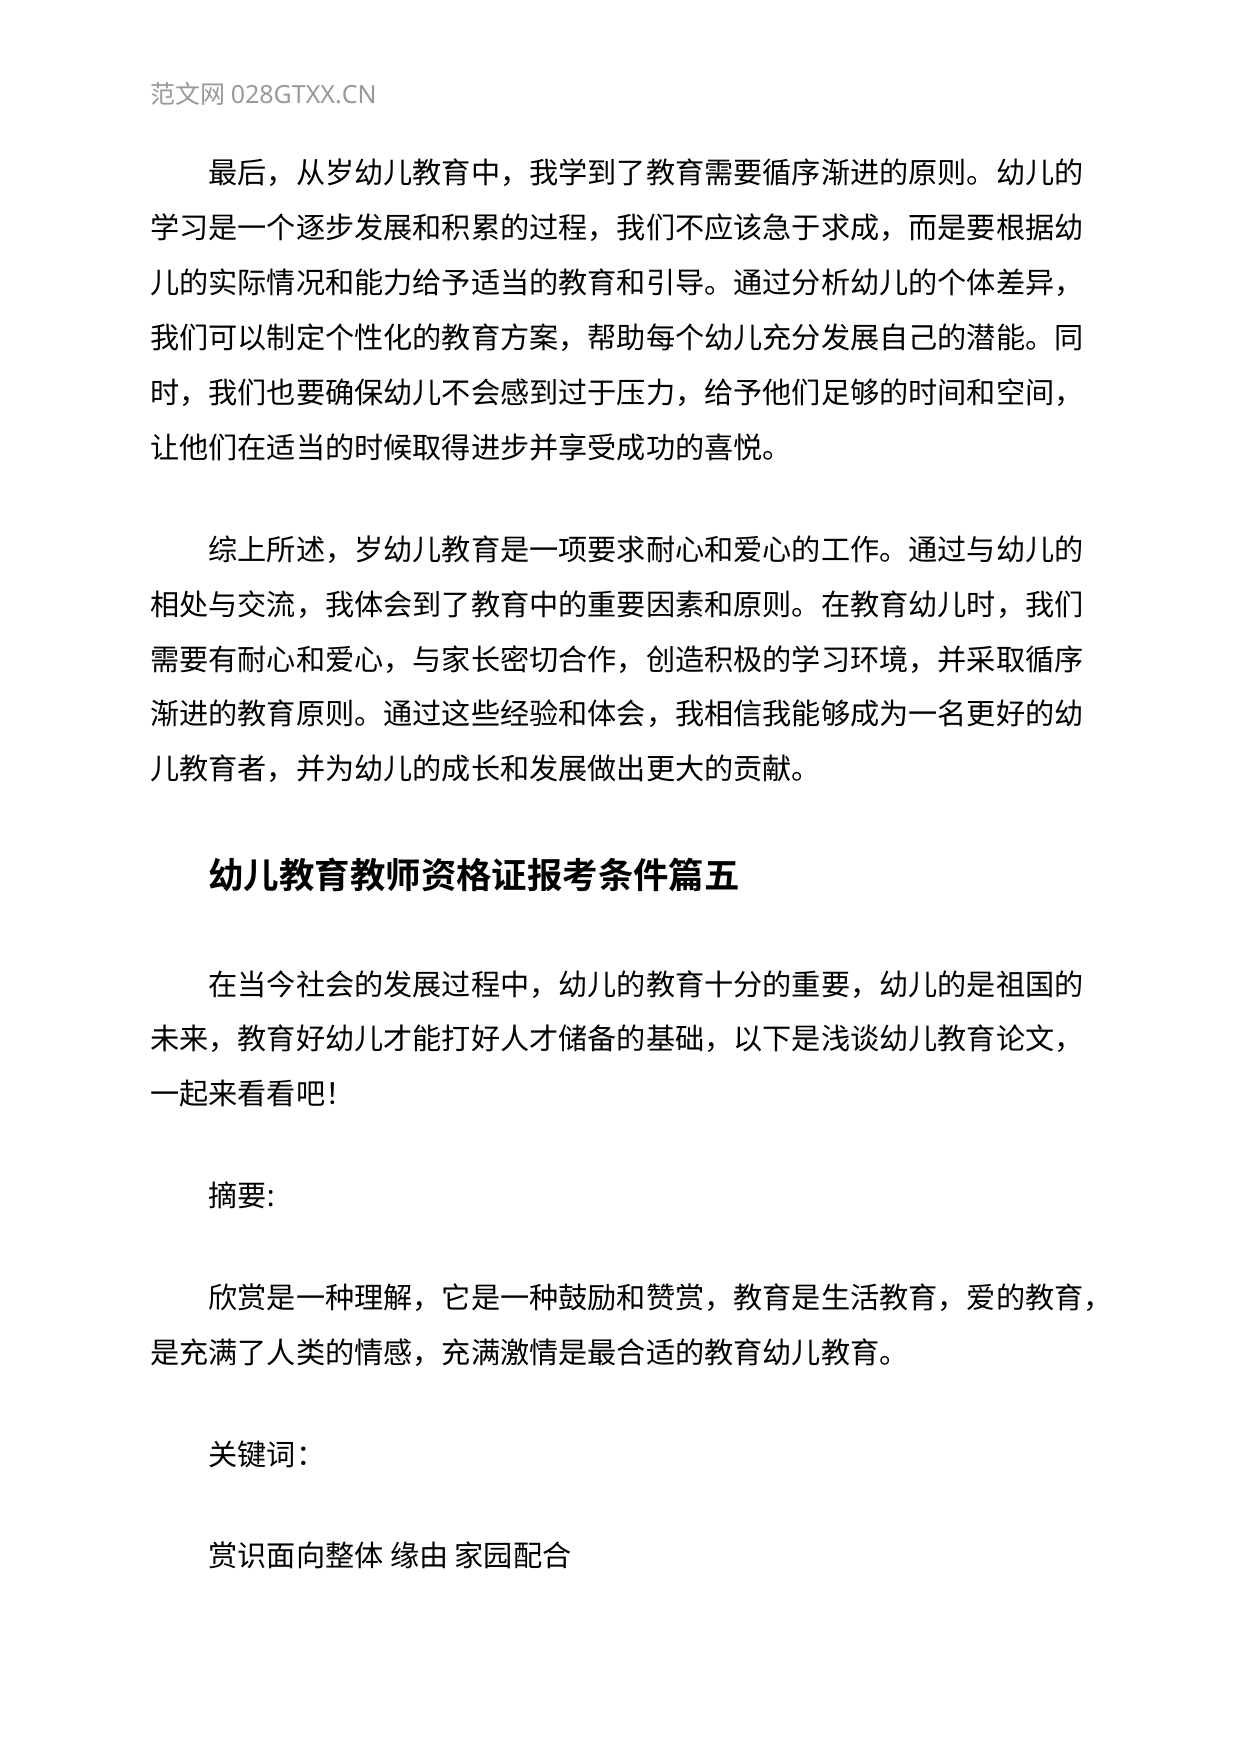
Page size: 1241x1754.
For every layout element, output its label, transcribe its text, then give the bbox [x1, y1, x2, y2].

text 综上所述，岁幼儿教育是一项要求耐心和爱心的工作。通过与幼儿的相处与交流，我体会到了教育中的重要因素和原则。在教育幼儿时，我们需要有耐心和爱心，与家长密切合作，创造积极的学习环境，并采取循序渐进的教育原则。通过这些经验和体会，我相信我能够成为一名更好的幼儿教育者，并为幼儿的成长和发展做出更大的贡献。 [150, 526, 1090, 788]
text 赏识面向整体 缘由 家园配合 [150, 1533, 1090, 1575]
text 欣赏是一种理解，它是一种鼓励和赞赏，教育是生活教育，爱的教育，是充满了人类的情感，充满激情是最合适的教育幼儿教育。 [150, 1274, 1090, 1372]
text 关键词： [150, 1431, 1090, 1473]
text 幼儿教育教师资格证报考条件篇五 [150, 848, 1090, 899]
text 最后，从岁幼儿教育中，我学到了教育需要循序渐进的原则。幼儿的学习是一个逐步发展和积累的过程，我们不应该急于求成，而是要根据幼儿的实际情况和能力给予适当的教育和引导。通过分析幼儿的个体差异，我们可以制定个性化的教育方案，帮助每个幼儿充分发展自己的潜能。同时，我们也要确保幼儿不会感到过于压力，给予他们足够的时间和空间，让他们在适当的时候取得进步并享受成功的喜悦。 [150, 150, 1090, 467]
text 摘要: [150, 1173, 1090, 1215]
text 在当今社会的发展过程中，幼儿的教育十分的重要，幼儿的是祖国的未来，教育好幼儿才能打好人才储备的基础，以下是浅谈幼儿教育论文，一起来看看吧！ [150, 961, 1090, 1113]
